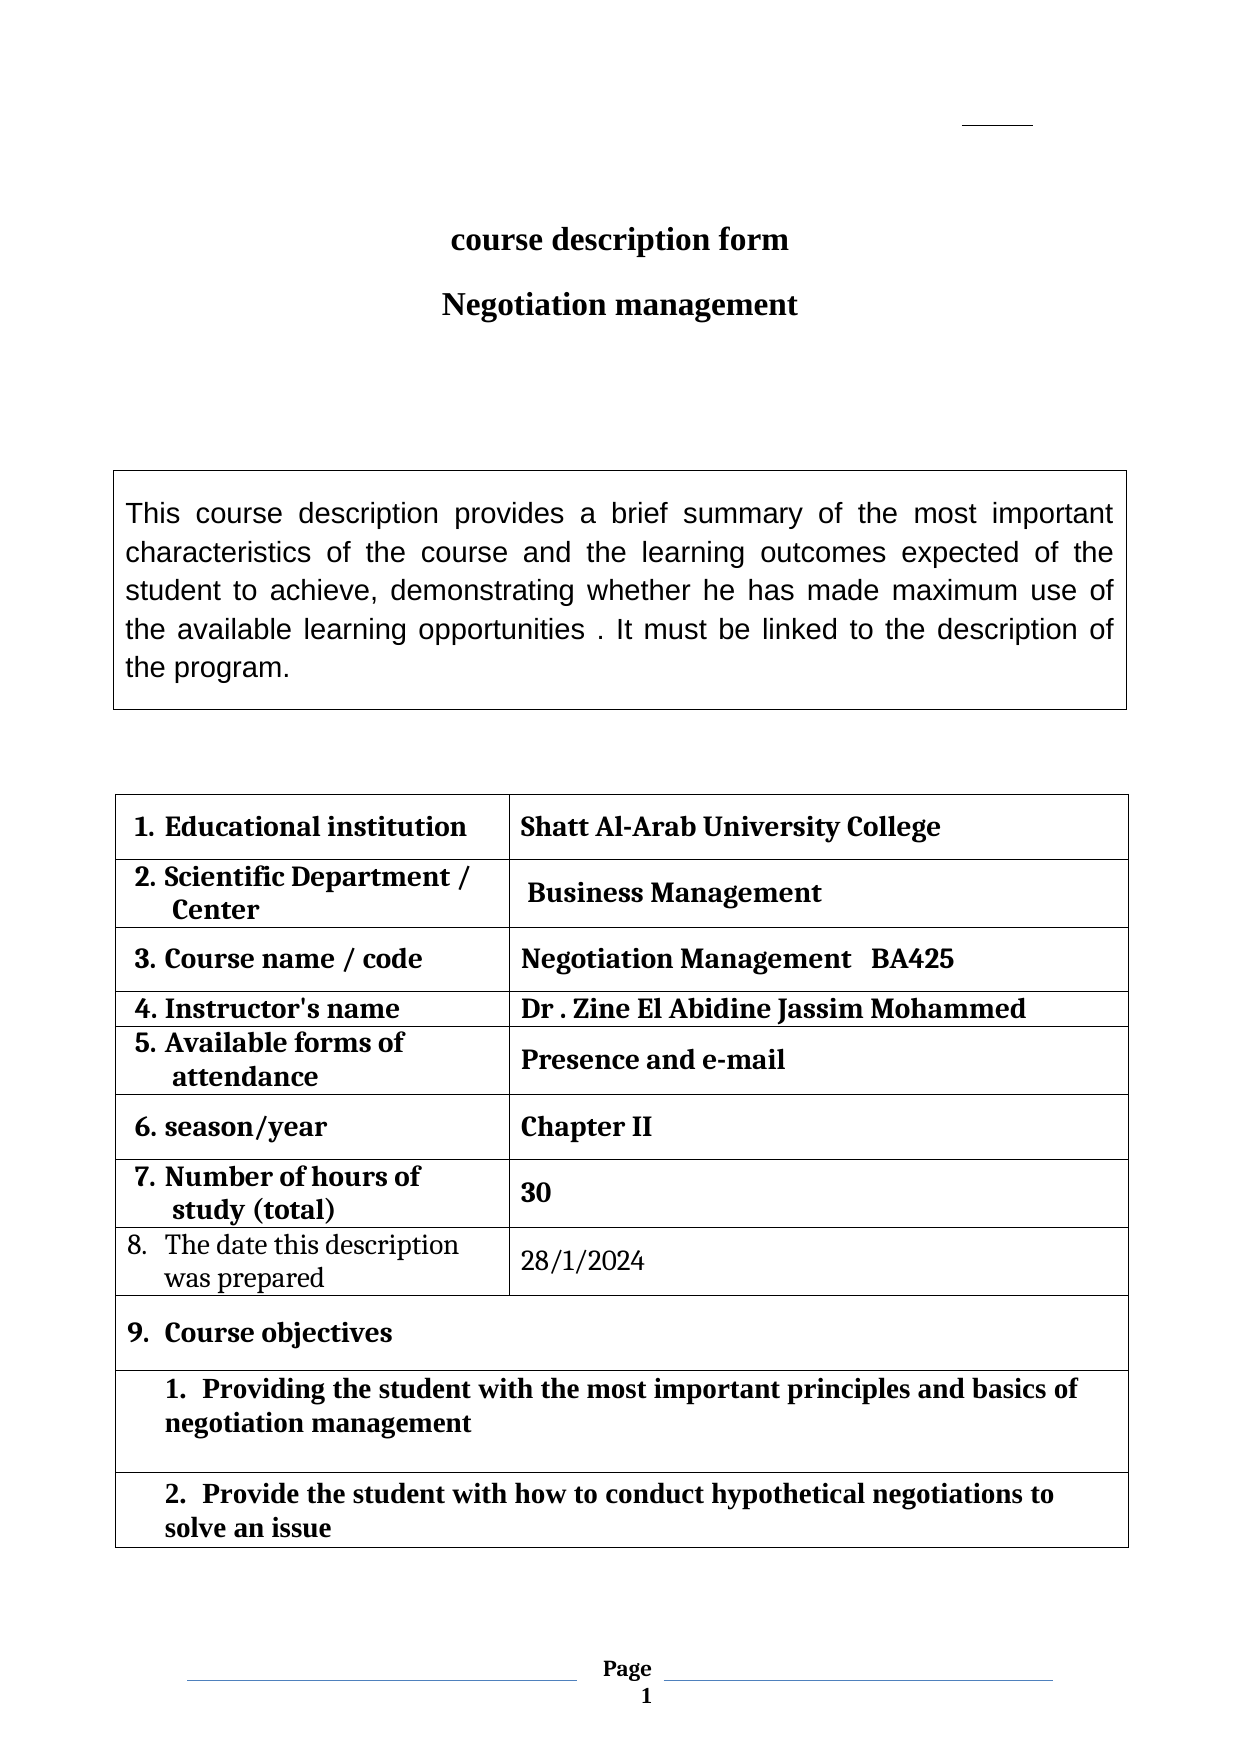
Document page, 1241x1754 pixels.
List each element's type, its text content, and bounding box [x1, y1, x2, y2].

table_cell Presence and e-mail [510, 1027, 1128, 1094]
table_cell Available forms of attendance [116, 1027, 509, 1094]
table_cell 1. Providing the student with the most important principles and basics of negotiation management [116, 1371, 1128, 1472]
table_header Shatt Al-Arab University College [510, 795, 1128, 859]
table_header Educational institution [116, 795, 509, 859]
table_header This course description provides a brief summary of the most important characteristics of the course and the learning outcomes expected of the student to achieve, demonstrating whether he has made maximum use of the available learning opportunities . It must be linked to the description of the program. [114, 471, 1126, 708]
table_cell 28/1/2024 [510, 1228, 1128, 1295]
table_cell Instructor's name [116, 992, 509, 1026]
table_cell Chapter II [510, 1095, 1128, 1159]
table_cell season/year [116, 1095, 509, 1159]
text course description form [187, 219, 1053, 257]
table_cell Negotiation Management BA425 [510, 928, 1128, 991]
table_cell 30 [510, 1160, 1128, 1227]
table_cell The date this description was prepared [116, 1228, 509, 1295]
text Negotiation management [187, 284, 1053, 322]
table_cell Number of hours of study (total) [116, 1160, 509, 1227]
table_cell 2. Provide the student with how to conduct hypothetical negotiations to solve an issue [116, 1473, 1128, 1547]
table_cell Course name / code [116, 928, 509, 991]
table_cell Dr . Zine El Abidine Jassim Mohammed [510, 992, 1128, 1026]
table_cell Scientific Department / Center [116, 860, 509, 927]
table_cell Business Management [510, 860, 1128, 927]
table_cell Course objectives [116, 1296, 1128, 1370]
